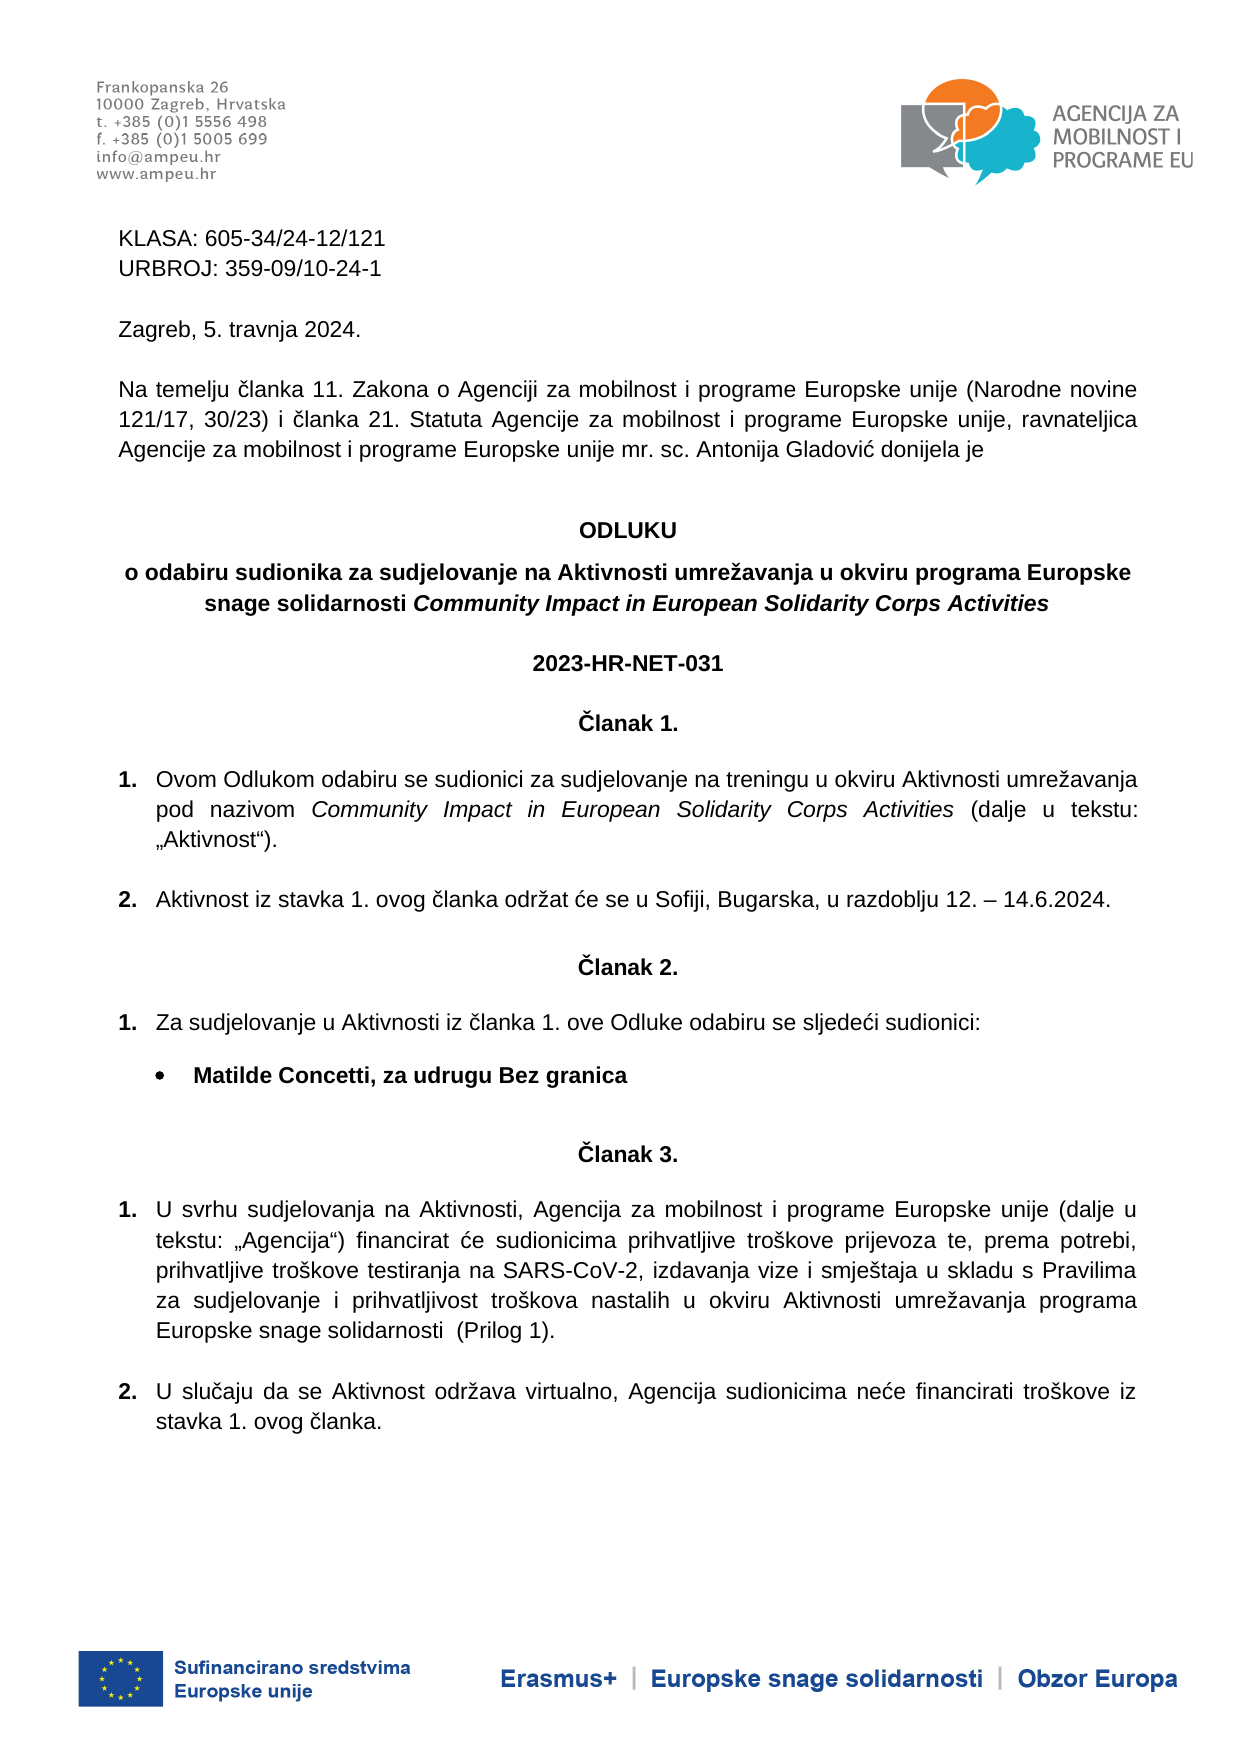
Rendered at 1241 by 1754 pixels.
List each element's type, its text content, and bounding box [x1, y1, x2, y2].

text Članak 2. [118, 954, 1138, 981]
text Članak 3. [118, 1141, 1138, 1167]
list Za sudjelovanje u Aktivnosti iz članka 1. ove Odluke odabiru se sljedeći sudionici: [118, 1009, 1138, 1036]
text Članak 1. [118, 710, 1139, 737]
text ODLUKU [118, 517, 1138, 543]
text o odabiru sudionika za sudjelovanje na Aktivnosti umrežavanja u okviru programa Europske snage solidarnosti Community Impact in European Solidarity Corps Activities [118, 559, 1138, 616]
text KLASA: 605-34/24-12/121 [118, 225, 1139, 251]
list Matilde Concetti, za udrugu Bez granica [156, 1062, 1138, 1088]
list U slučaju da se Aktivnost održava virtualno, Agencija sudionicima neće financirati troškove iz stavka 1. ovog članka. [118, 1378, 1138, 1434]
text 2023-HR-NET-031 [118, 650, 1138, 676]
list Aktivnost iz stavka 1. ovog članka održat će se u Sofiji, Bugarska, u razdoblju 12. – 14.6.2024. [118, 886, 1139, 913]
list U svrhu sudjelovanja na Aktivnosti, Agencija za mobilnost i programe Europske unije (dalje u tekstu: „Agencija“) financirat će sudionicima prihvatljive troškove prijevoza te, prema potrebi, prihvatljive troškove testiranja na SARS-CoV-2, izdavanja vize i smještaja u skladu s Pravilima za sudjelovanje i prihvatljivost troškova nastalih u okviru Aktivnosti umrežavanja programa Europske snage solidarnosti (Prilog 1). [118, 1196, 1138, 1343]
text Zagreb, 5. travnja 2024. [118, 316, 1139, 342]
list Ovom Odlukom odabiru se sudionici za sudjelovanje na treningu u okviru Aktivnosti umrežavanja pod nazivom Community Impact in European Solidarity Corps Activities (dalje u tekstu: „Aktivnost“). [118, 766, 1139, 852]
text Na temelju članka 11. Zakona o Agenciji za mobilnost i programe Europske unije (Narodne novine 121/17, 30/23) i članka 21. Statuta Agencije za mobilnost i programe Europske unije, ravnateljica Agencije za mobilnost i programe Europske unije mr. sc. Antonija Gladović donijela je [118, 376, 1139, 463]
picture [78, 1651, 1178, 1707]
picture [96, 77, 1193, 191]
text URBROJ: 359-09/10-24-1 [118, 255, 1139, 282]
